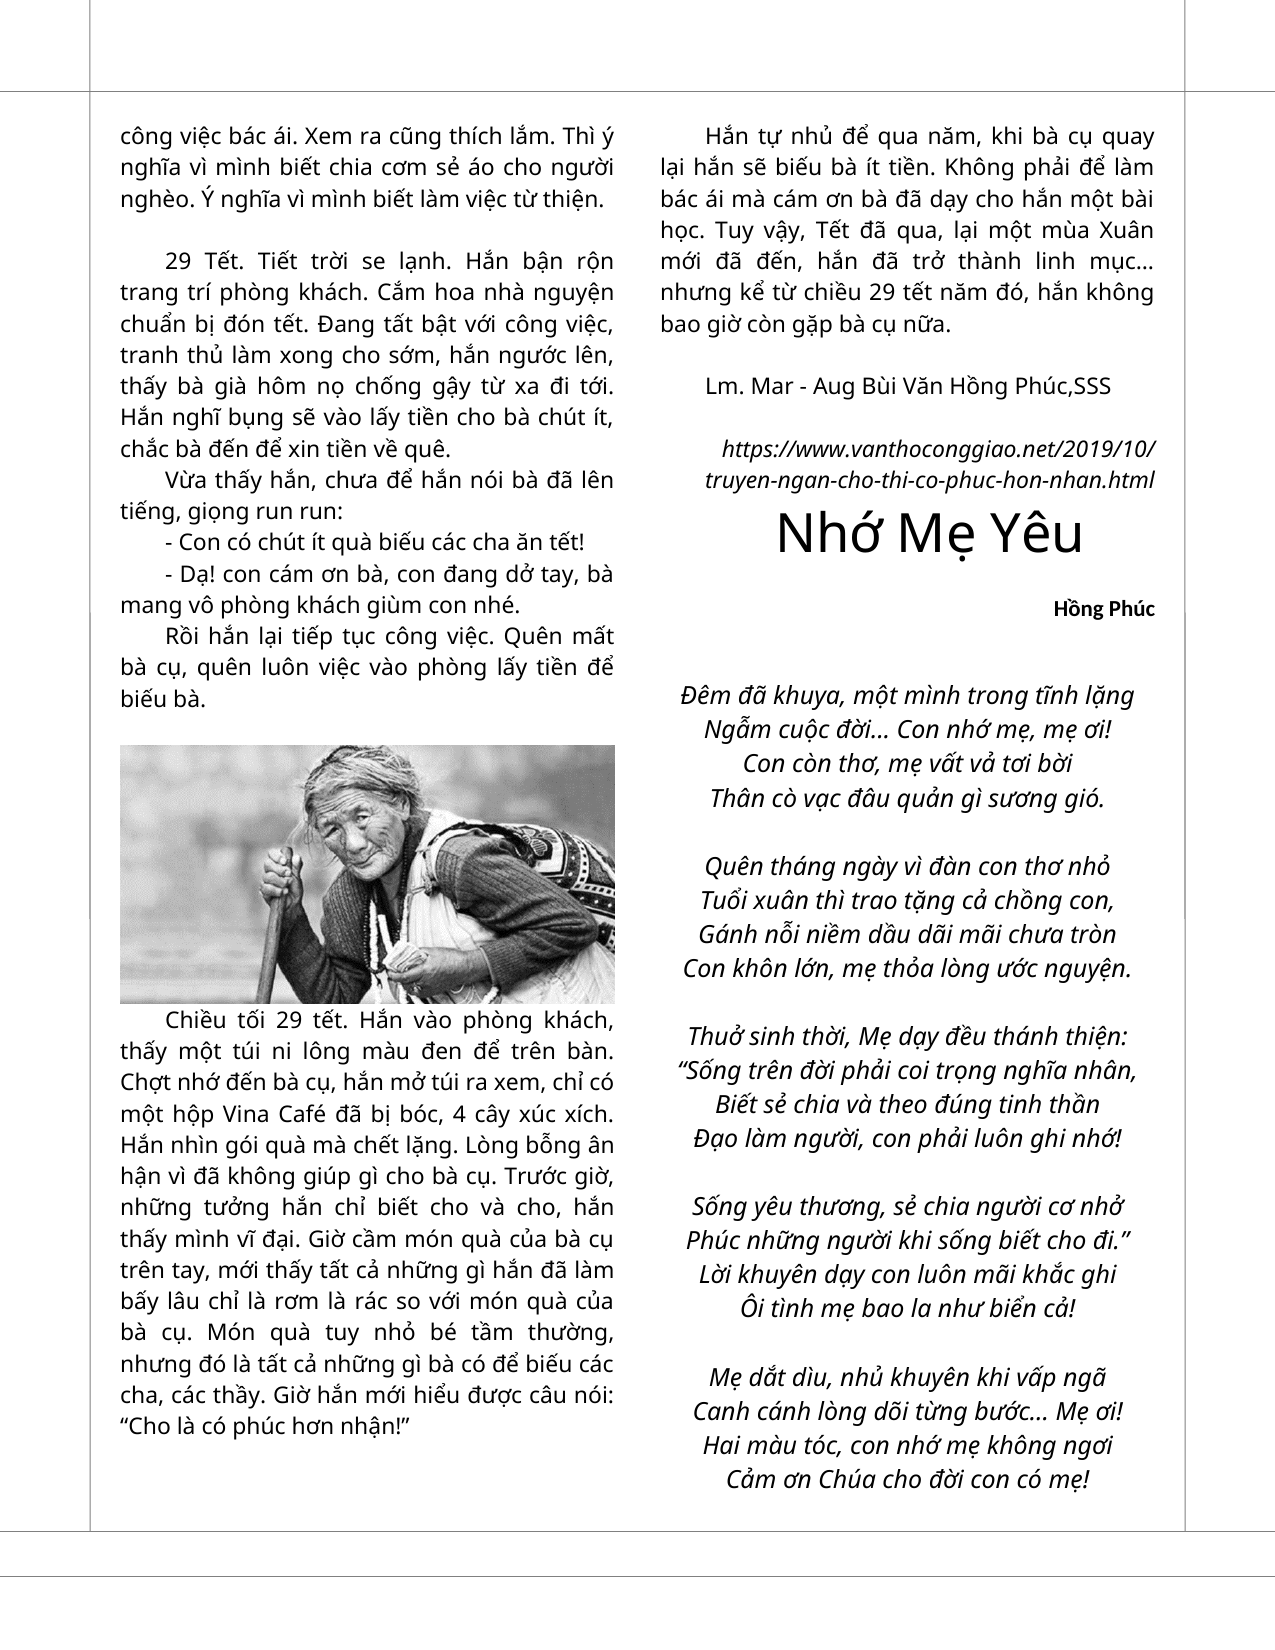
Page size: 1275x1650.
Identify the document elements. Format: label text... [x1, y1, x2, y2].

text Hắn tự nhủ để qua năm, khi bà cụ quay lại hắn sẽ biếu bà ít tiền. Không phải để làm bác ái mà cám ơn bà đã dạy cho hắn một bài học. Tuy vậy, Tết đã qua, lại một mùa Xuân mới đã đến, hắn đã trở thành linh mục… nhưng kể từ chiều 29 tết năm đó, hắn không bao giờ còn gặp bà cụ nữa. [660, 120, 1155, 339]
text Chiều tối 29 tết. Hắn vào phòng khách, thấy một túi ni lông màu đen để trên bàn. Chợt nhớ đến bà cụ, hắn mở túi ra xem, chỉ có một hộp Vina Café đã bị bóc, 4 cây xúc xích. Hắn nhìn gói quà mà chết lặng. Lòng bỗng ân hận vì đã không giúp gì cho bà cụ. Trước giờ, những tưởng hắn chỉ biết cho và cho, hắn thấy mình vĩ đại. Giờ cầm món quà của bà cụ trên tay, mới thấy tất cả những gì hắn đã làm bấy lâu chỉ là rơm là rác so với món quà của bà cụ. Món quà tuy nhỏ bé tầm thường, nhưng đó là tất cả những gì bà có để biếu các cha, các thầy. Giờ hắn mới hiểu được câu nói: “Cho là có phúc hơn nhận!” [120, 1004, 615, 1441]
text Quên tháng ngày vì đàn con thơ nhỏ [660, 848, 1155, 882]
text Vừa thấy hắn, chưa để hắn nói bà đã lên tiếng, giọng run run: [120, 464, 615, 526]
text Lời khuyên dạy con luôn mãi khắc ghi [660, 1257, 1155, 1291]
text Canh cánh lòng dõi từng bước… Mẹ ơi! [660, 1393, 1155, 1427]
text Mẹ dắt dìu, nhủ khuyên khi vấp ngã [660, 1359, 1155, 1393]
text Con khôn lớn, mẹ thỏa lòng ước nguyện. [660, 951, 1155, 984]
text Đêm đã khuya, một mình trong tĩnh lặng [660, 678, 1155, 712]
text - Dạ! con cám ơn bà, con đang dở tay, bà mang vô phòng khách giùm con nhé. [120, 557, 615, 620]
text Hai màu tóc, con nhớ mẹ không ngơi [660, 1427, 1155, 1461]
text Cảm ơn Chúa cho đời con có mẹ! [660, 1461, 1155, 1496]
text “Sống trên đời phải coi trọng nghĩa nhân, [660, 1053, 1155, 1087]
text Rồi hắn lại tiếp tục công việc. Quên mất bà cụ, quên luôn việc vào phòng lấy tiền để biếu bà. [120, 620, 615, 714]
text Biết sẻ chia và theo đúng tinh thần [660, 1087, 1155, 1121]
text Nhớ Mẹ Yêu [660, 495, 1155, 569]
text Con còn thơ, mẹ vất vả tơi bời [660, 746, 1155, 780]
text Ôi tình mẹ bao la như biển cả! [660, 1291, 1155, 1325]
list Hồng Phúc [660, 594, 1155, 622]
text Lm. Mar - Aug Bùi Văn Hồng Phúc,SSS [660, 370, 1155, 401]
text https://www.vanthoconggiao.net/2019/10/truyen-ngan-cho-thi-co-phuc-hon-nhan.html [660, 432, 1155, 495]
text 29 Tết. Tiết trời se lạnh. Hắn bận rộn trang trí phòng khách. Cắm hoa nhà nguyện chuẩn bị đón tết. Đang tất bật với công việc, tranh thủ làm xong cho sớm, hắn ngước lên, thấy bà già hôm nọ chống gậy từ xa đi tới. Hắn nghĩ bụng sẽ vào lấy tiền cho bà chút ít, chắc bà đến để xin tiền về quê. [120, 245, 615, 464]
text Tuổi xuân thì trao tặng cả chồng con, [660, 882, 1155, 916]
text Ngẫm cuộc đời... Con nhớ mẹ, mẹ ơi! [660, 712, 1155, 746]
text Thân cò vạc đâu quản gì sương gió. [660, 780, 1155, 814]
text Thuở sinh thời, Mẹ dạy đều thánh thiện: [660, 1019, 1155, 1053]
text Phúc những người khi sống biết cho đi.” [660, 1223, 1155, 1257]
text Sống yêu thương, sẻ chia người cơ nhở [660, 1189, 1155, 1223]
text Đạo làm người, con phải luôn ghi nhớ! [660, 1121, 1155, 1155]
text Gánh nỗi niềm dầu dãi mãi chưa tròn [660, 916, 1155, 951]
text - Con có chút ít quà biếu các cha ăn tết! [120, 526, 615, 557]
picture [120, 745, 615, 1004]
